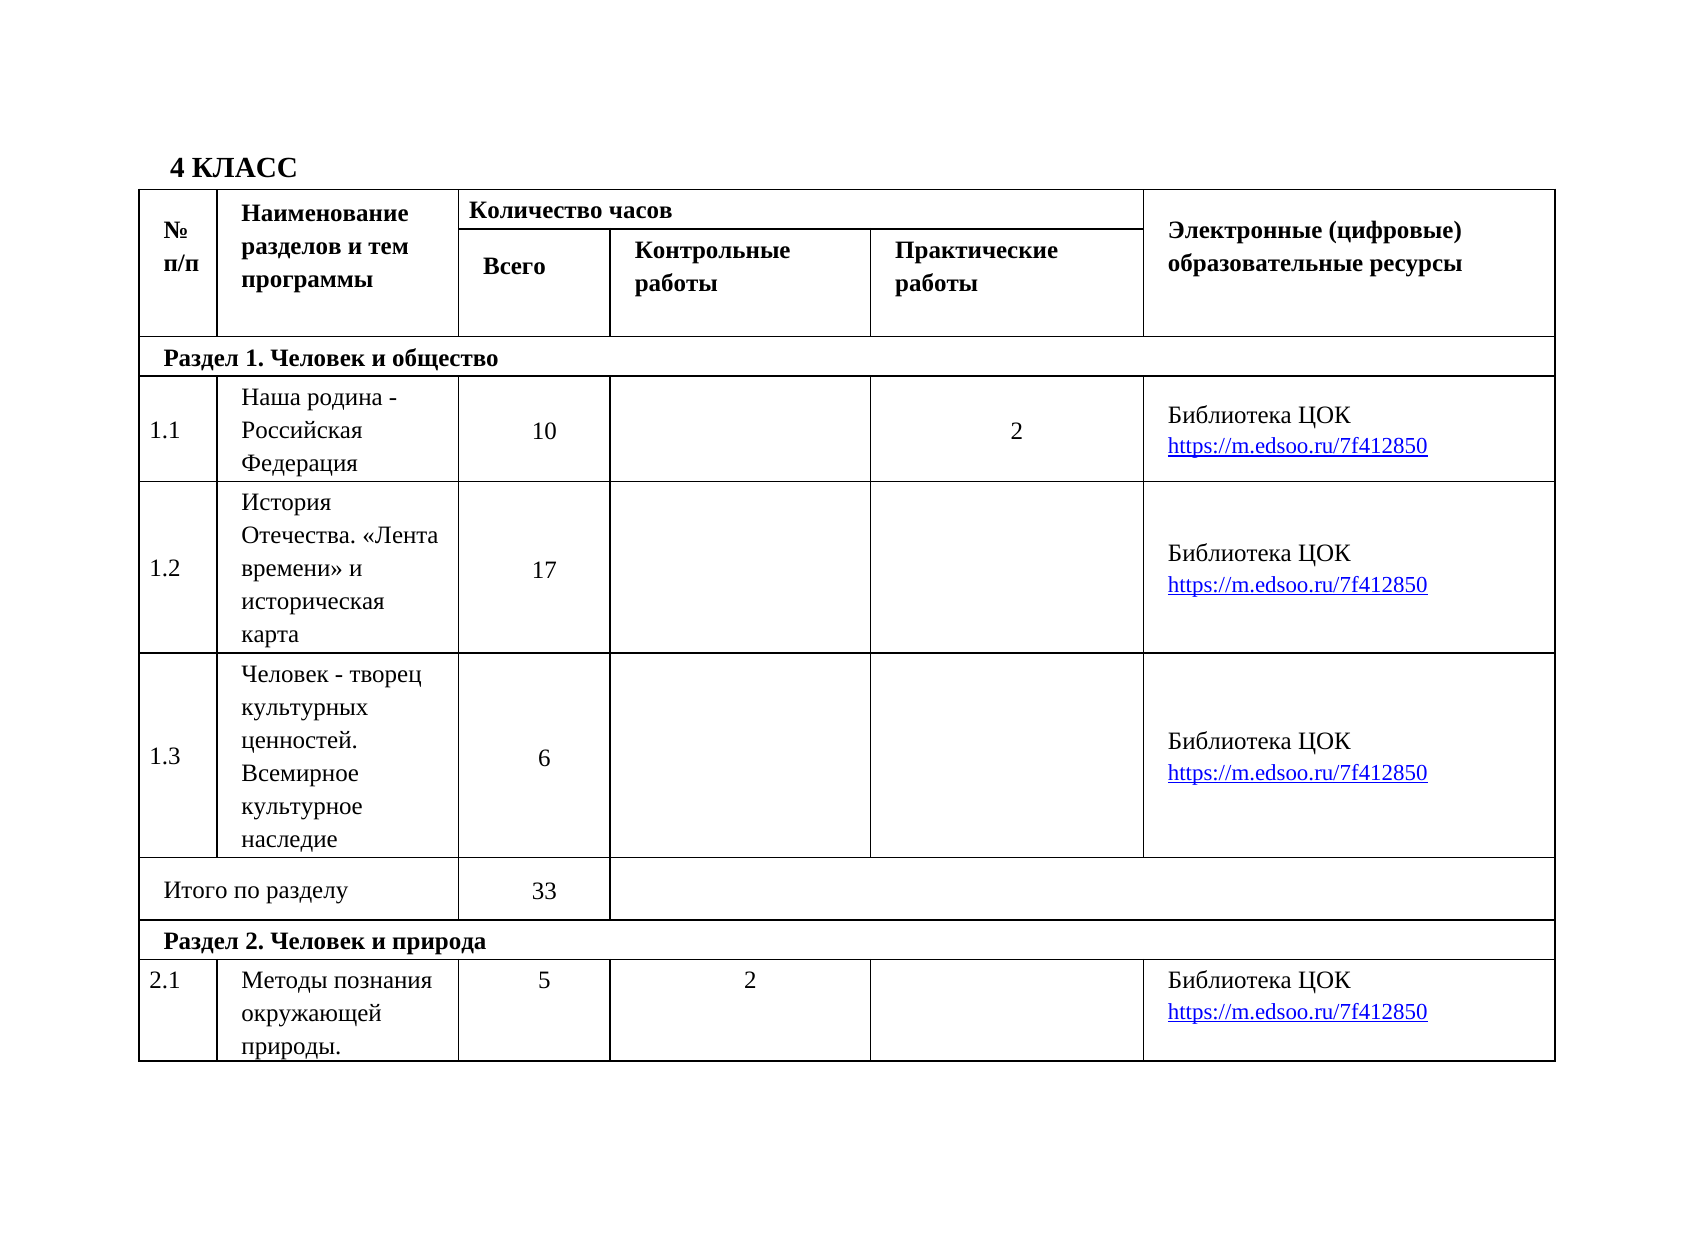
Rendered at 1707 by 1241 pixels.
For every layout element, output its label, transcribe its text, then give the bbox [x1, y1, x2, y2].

table_cell Раздел 2. Человек и природа [140, 921, 1554, 959]
table_header № п/п [140, 190, 216, 336]
table_cell Практические работы [871, 230, 1143, 336]
table_cell История Отечества. «Лента времени» и историческая карта [218, 482, 458, 652]
text 4 КЛАСС [162, 150, 1557, 183]
table_cell Библиотека ЦОК https://m.edsoo.ru/7f412850 [1144, 377, 1554, 481]
table_cell Библиотека ЦОК https://m.edsoo.ru/7f412850 [1144, 654, 1554, 857]
table_cell 2.1 [140, 960, 216, 1060]
table_cell [611, 654, 870, 857]
table_cell 5 [459, 960, 609, 1060]
table_header Электронные (цифровые) образовательные ресурсы [1144, 190, 1554, 336]
table_cell 10 [459, 377, 609, 481]
table_cell 6 [459, 654, 609, 857]
table_cell Контрольные работы [611, 230, 870, 336]
table_cell 1.1 [140, 377, 216, 481]
table_cell 2 [871, 377, 1143, 481]
table_header Количество часов [459, 190, 1143, 228]
table_cell 1.2 [140, 482, 216, 652]
table_cell 1.3 [140, 654, 216, 857]
table_cell 2 [611, 960, 870, 1060]
table_cell [871, 960, 1143, 1060]
table_cell [871, 482, 1143, 652]
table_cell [1144, 960, 1554, 1060]
table_cell [611, 858, 1554, 919]
table_cell [611, 377, 870, 481]
table_cell [871, 654, 1143, 857]
table_cell Всего [459, 230, 609, 336]
table_header Наименование разделов и тем программы [218, 190, 458, 336]
table_cell Итого по разделу [140, 858, 458, 919]
table_cell [611, 482, 870, 652]
table_cell Наша родина - Российская Федерация [218, 377, 458, 481]
table_cell 33 [459, 858, 609, 919]
table_cell Библиотека ЦОК https://m.edsoo.ru/7f412850 [1144, 482, 1554, 652]
table_cell Раздел 1. Человек и общество [140, 337, 1554, 375]
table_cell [218, 960, 458, 1060]
table_cell Человек - творец культурных ценностей. Всемирное культурное наследие [218, 654, 458, 857]
table_cell 17 [459, 482, 609, 652]
